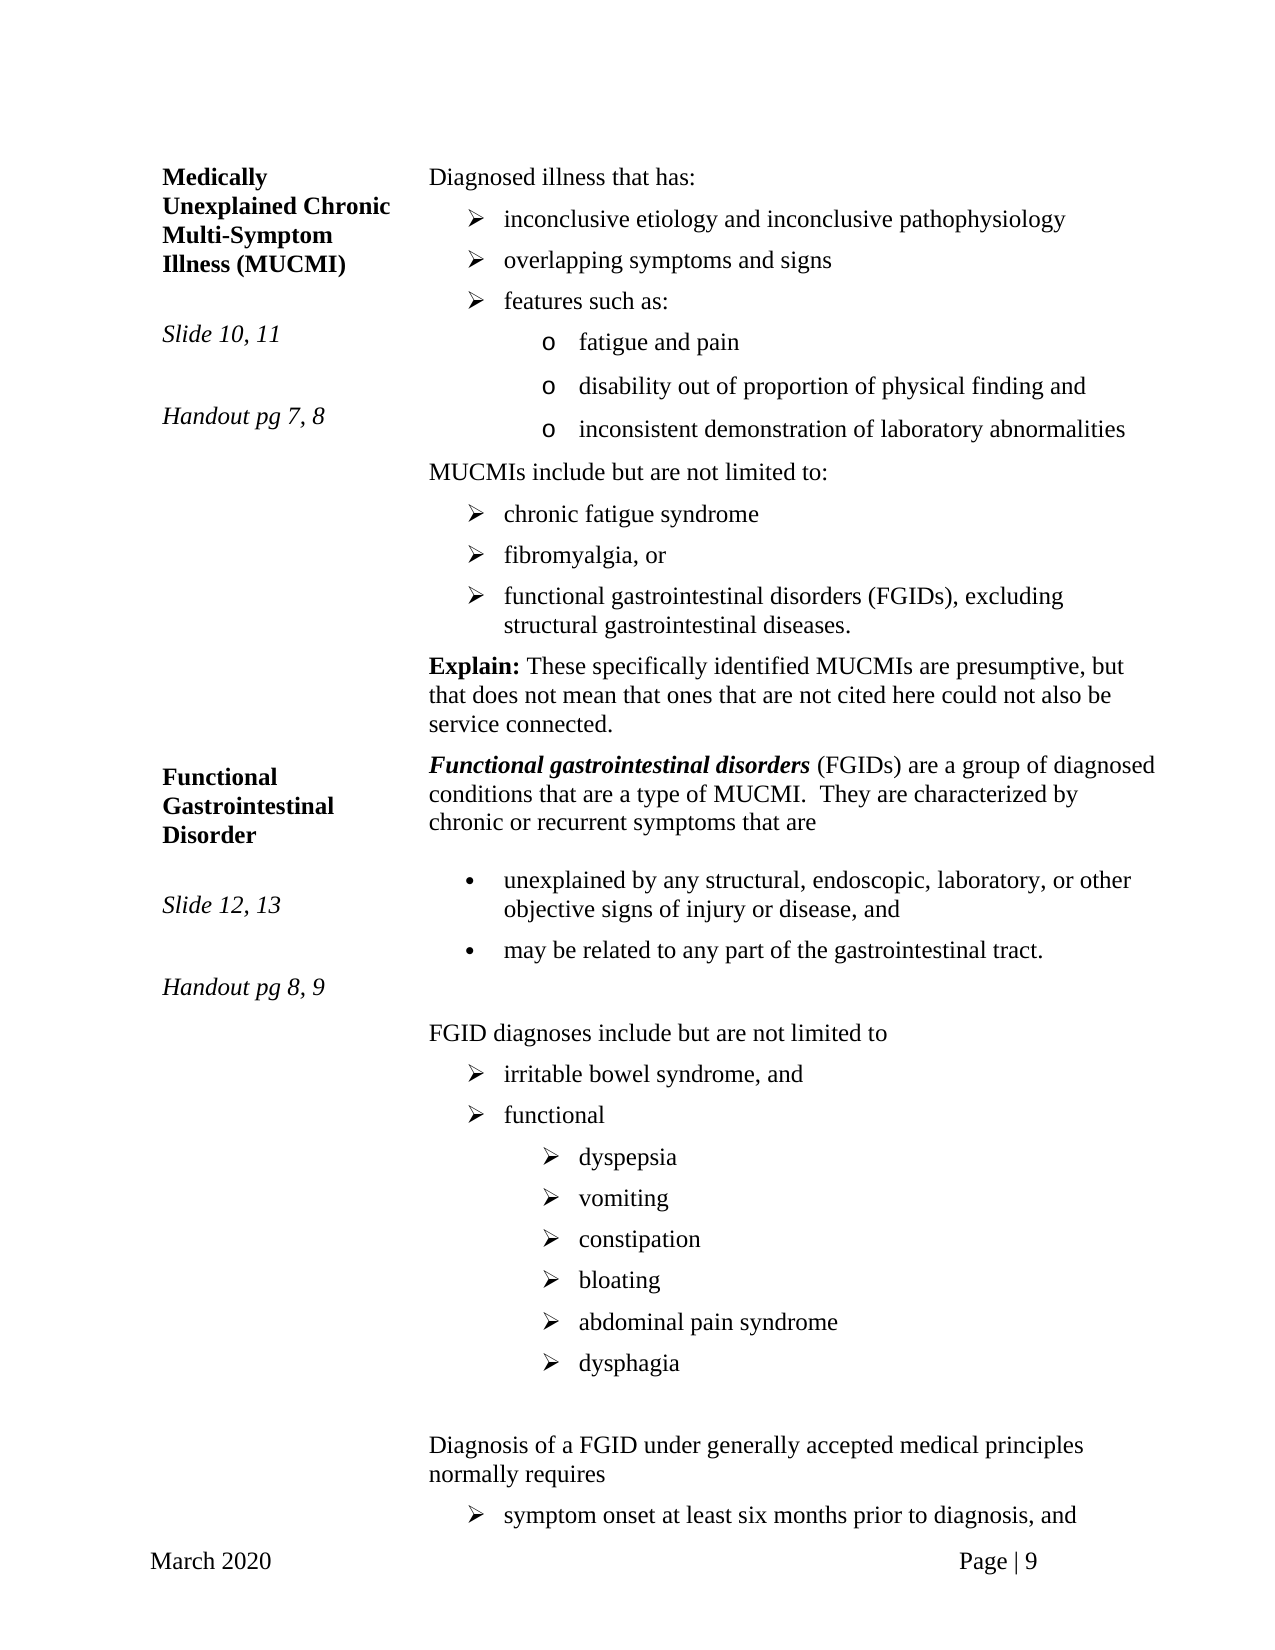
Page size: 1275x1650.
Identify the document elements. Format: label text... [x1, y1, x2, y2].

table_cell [150, 750, 417, 1529]
table_header Medically Unexplained Chronic Multi-Symptom Illness (MUCMI) Slide 10, 11 Handout pg 7, 8 [150, 150, 417, 750]
table_header Diagnosed illness that has: inconclusive etiology and inconclusive pathophysiology overlapping symptoms and signs features such as: fatigue and pain disability out of proportion of physical finding and inconsistent demonstration of laboratory abnormalities MUCMIs include but are not limited to: chronic fatigue syndrome fibromyalgia, or functional gastrointestinal disorders (FGIDs), excluding structural gastrointestinal diseases. Explain: These specifically identified MUCMIs are presumptive, but that does not mean that ones that are not cited here could not also be service connected. [417, 150, 1168, 750]
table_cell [417, 750, 1168, 1529]
